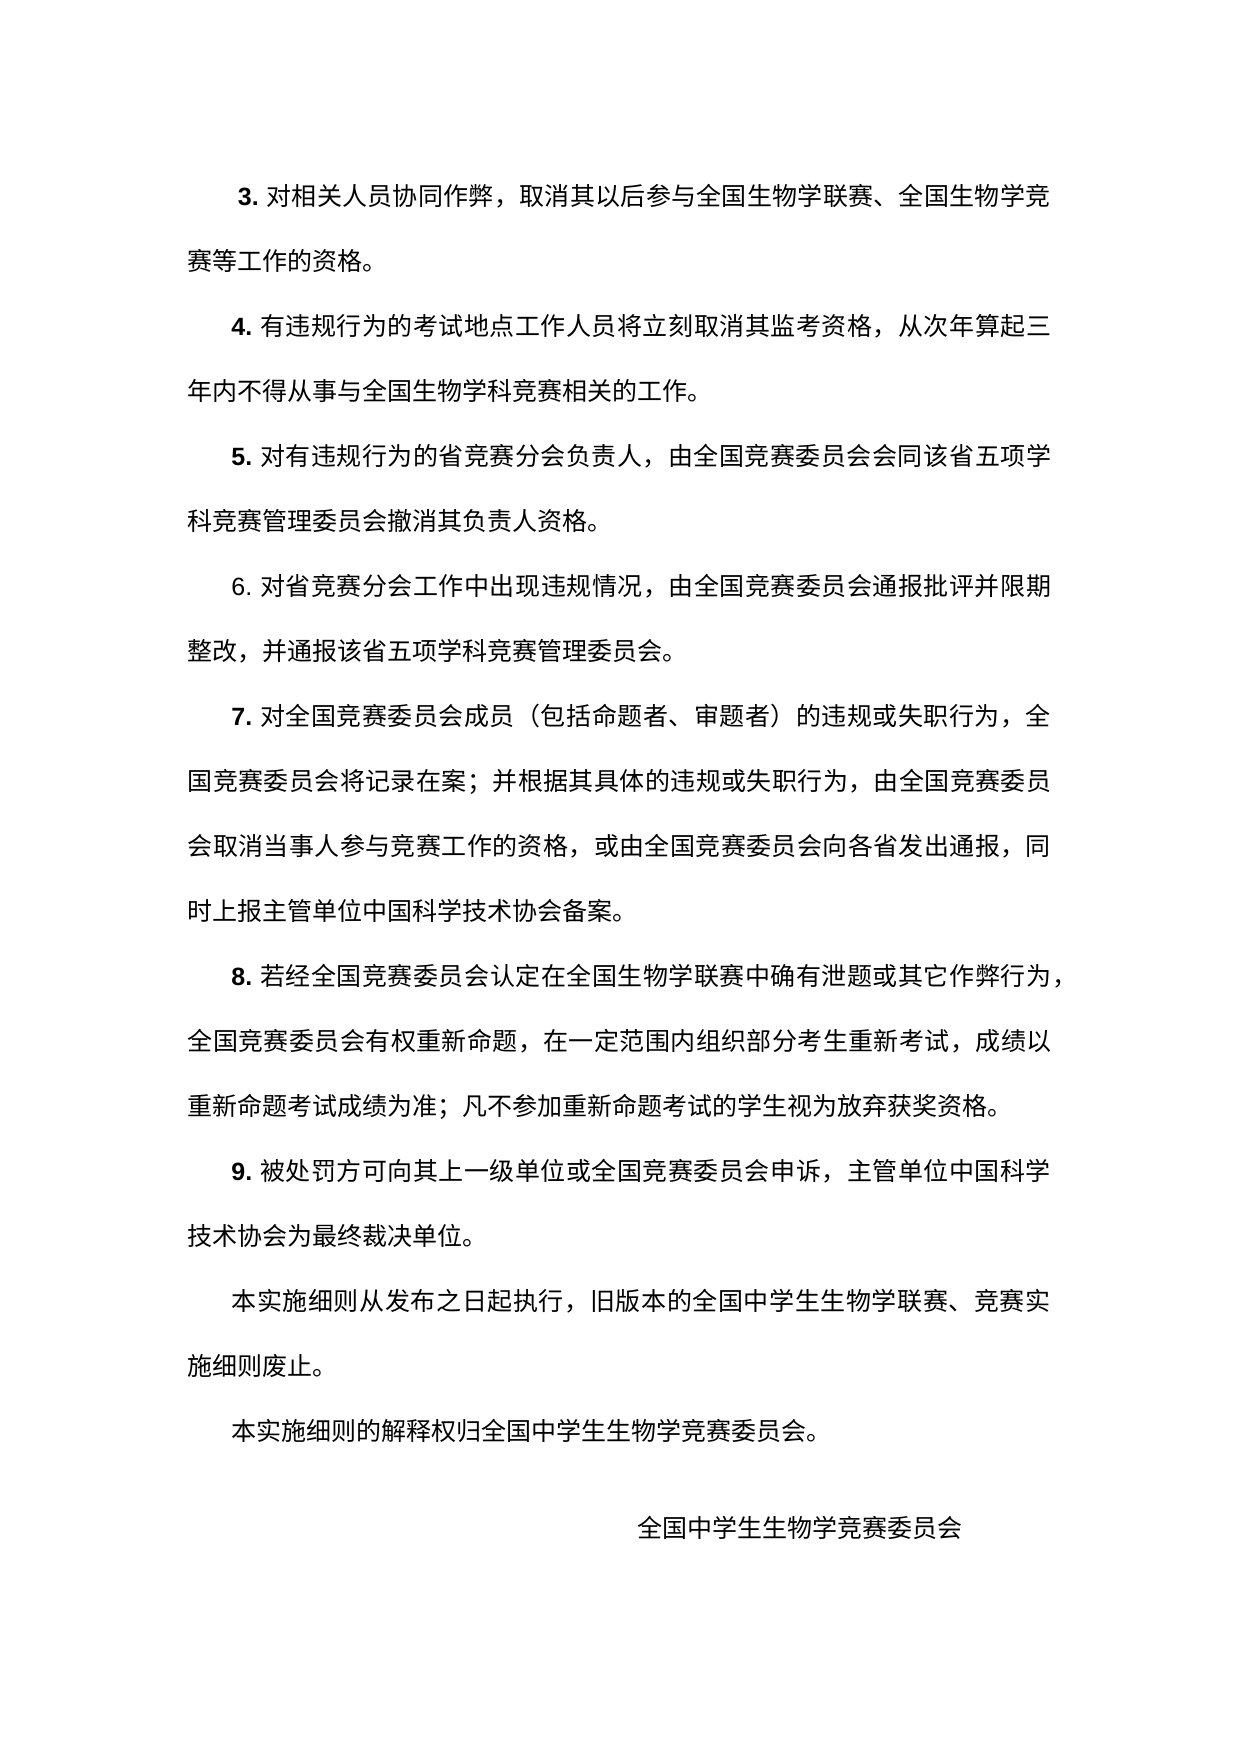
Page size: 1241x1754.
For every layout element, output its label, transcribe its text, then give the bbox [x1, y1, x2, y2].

text 4. 有违规行为的考试地点工作人员将立刻取消其监考资格，从次年算起三年内不得从事与全国生物学科竞赛相关的工作。 [187, 292, 1053, 422]
text 3. 对相关人员协同作弊，取消其以后参与全国生物学联赛、全国生物学竞赛等工作的资格。 [187, 162, 1053, 292]
text 本实施细则的解释权归全国中学生生物学竞赛委员会。 [187, 1397, 1053, 1462]
text 9. 被处罚方可向其上一级单位或全国竞赛委员会申诉，主管单位中国科学技术协会为最终裁决单位。 [187, 1137, 1053, 1267]
text 8. 若经全国竞赛委员会认定在全国生物学联赛中确有泄题或其它作弊行为，全国竞赛委员会有权重新命题，在一定范围内组织部分考生重新考试，成绩以重新命题考试成绩为准；凡不参加重新命题考试的学生视为放弃获奖资格。 [187, 942, 1053, 1137]
text 7. 对全国竞赛委员会成员（包括命题者、审题者）的违规或失职行为，全国竞赛委员会将记录在案；并根据其具体的违规或失职行为，由全国竞赛委员会取消当事人参与竞赛工作的资格，或由全国竞赛委员会向各省发出通报，同时上报主管单位中国科学技术协会备案。 [187, 682, 1053, 942]
text 全国中学生生物学竞赛委员会 [187, 1494, 1053, 1559]
text 本实施细则从发布之日起执行，旧版本的全国中学生生物学联赛、竞赛实施细则废止。 [187, 1267, 1053, 1397]
text 5. 对有违规行为的省竞赛分会负责人，由全国竞赛委员会会同该省五项学科竞赛管理委员会撤消其负责人资格。 [187, 422, 1053, 552]
text 6. 对省竞赛分会工作中出现违规情况，由全国竞赛委员会通报批评并限期整改，并通报该省五项学科竞赛管理委员会。 [187, 552, 1053, 682]
